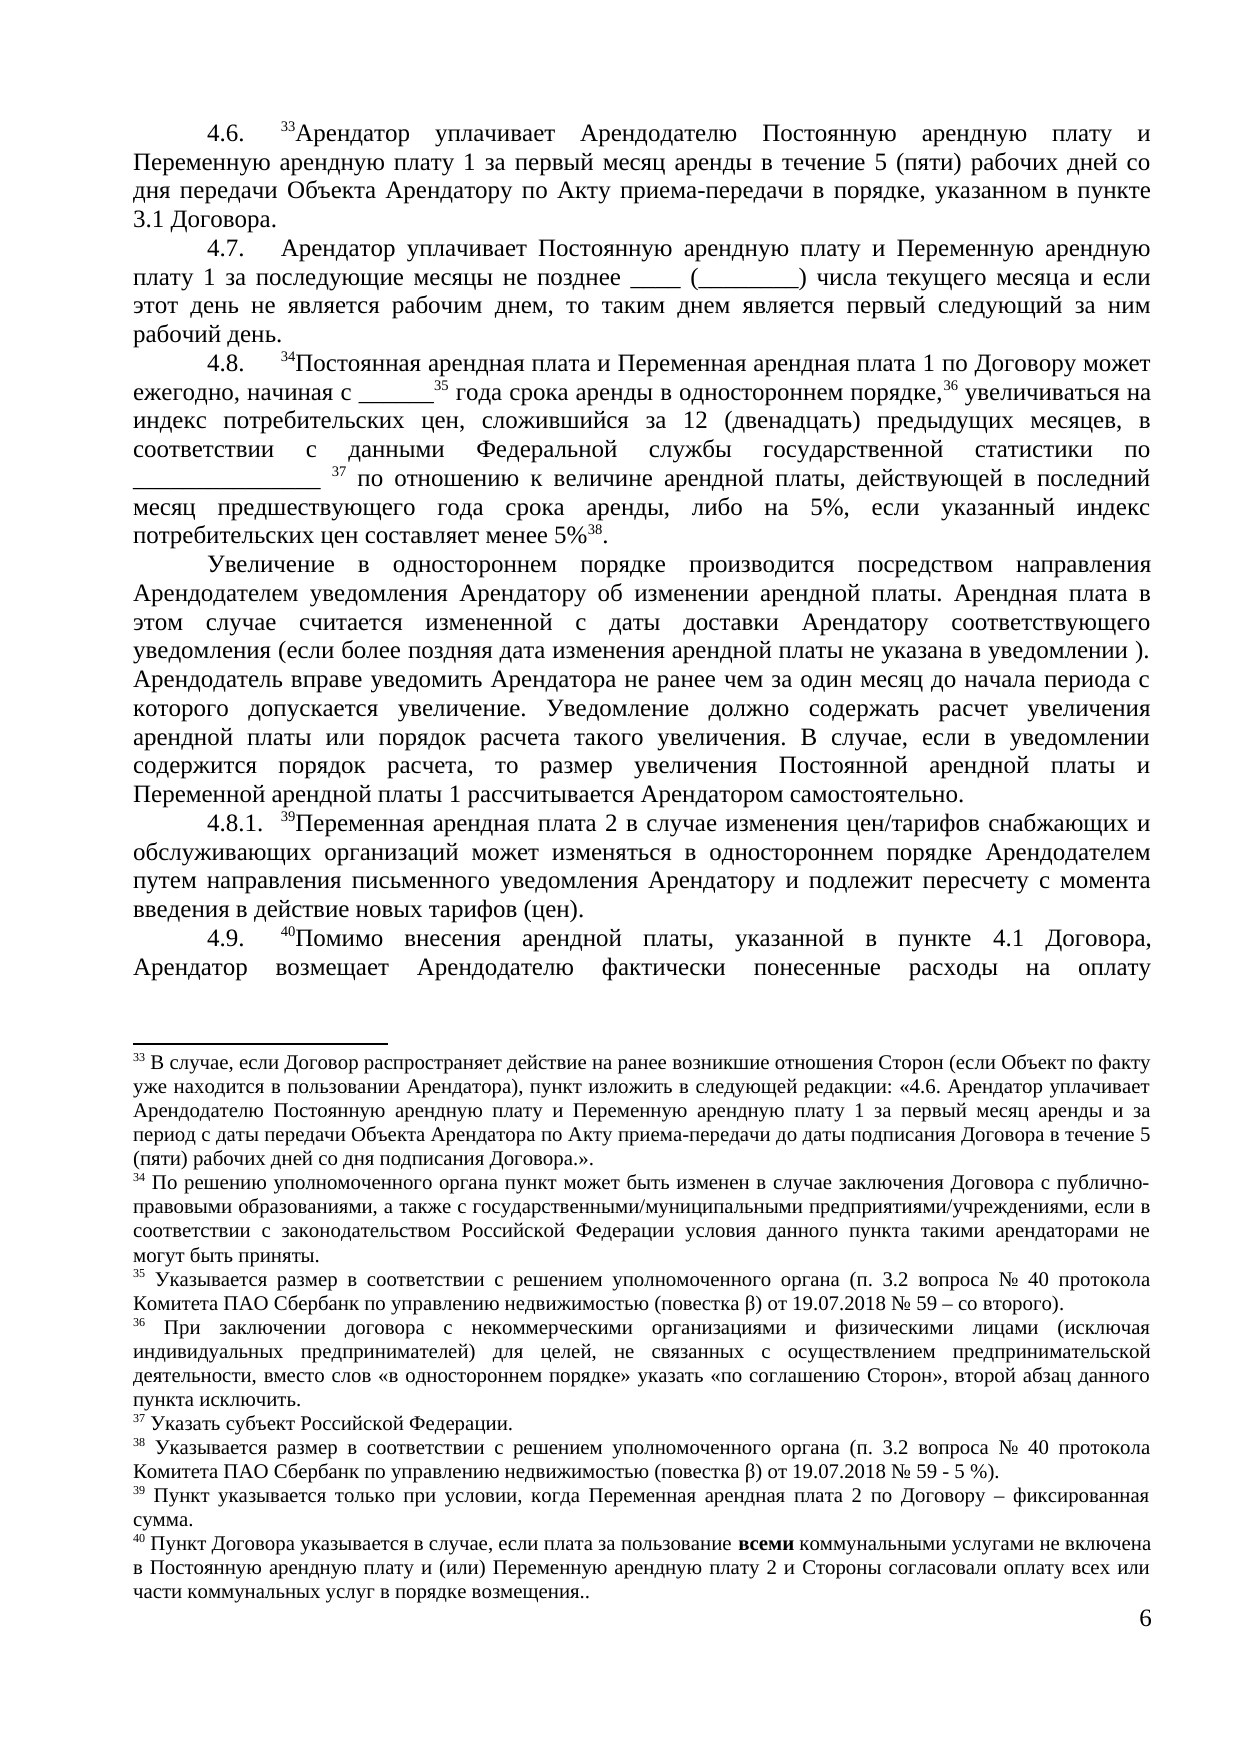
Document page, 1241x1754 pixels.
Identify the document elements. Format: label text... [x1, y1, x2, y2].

list Помимо внесения арендной платы, указанной в пункте 4.1 Договора, Арендатор возмещает Арендодателю фактически понесенные расходы на оплату коммунальных услуг (теплоснабжение, энергоснабжение, водоснабжение, водоотведение _____) без дополнительных начислений со стороны Арендодателя. [133, 923, 1152, 981]
text Увеличение в одностороннем порядке производится посредством направления Арендодателем уведомления Арендатору об изменении арендной платы. Арендная плата в этом случае считается измененной с даты доставки Арендатору соответствующего уведомления (если более поздняя дата изменения арендной платы не указана в уведомлении ). Арендодатель вправе уведомить Арендатора не ранее чем за один месяц до начала периода с которого допускается увеличение. Уведомление должно содержать расчет увеличения арендной платы или порядок расчета такого увеличения. В случае, если в уведомлении содержится порядок расчета, то размер увеличения Постоянной арендной платы и Переменной арендной платы 1 рассчитывается Арендатором самостоятельно. [133, 549, 1152, 808]
list Арендатор уплачивает Постоянную арендную плату и Переменную арендную плату 1 за последующие месяцы не позднее ____ (________) числа текущего месяца и если этот день не является рабочим днем, то таким днем является первый следующий за ним рабочий день. [133, 233, 1152, 348]
list Переменная арендная плата 2 в случае изменения цен/тарифов снабжающих и обслуживающих организаций может изменяться в одностороннем порядке Арендодателем путем направления письменного уведомления Арендатору и подлежит пересчету с момента введения в действие новых тарифов (цен). [133, 808, 1152, 923]
list Арендатор уплачивает Арендодателю Постоянную арендную плату и Переменную арендную плату 1 за первый месяц аренды в течение 5 (пяти) рабочих дней со дня передачи Объекта Арендатору по Акту приема-передачи в порядке, указанном в пункте 3.1 Договора. [133, 118, 1152, 233]
list Постоянная арендная плата и Переменная арендная плата 1 по Договору может ежегодно, начиная с ______ года срока аренды в одностороннем порядке, увеличиваться на индекс потребительских цен, сложившийся за 12 (двенадцать) предыдущих месяцев, в соответствии с данными Федеральной службы государственной статистики по _______________ по отношению к величине арендной платы, действующей в последний месяц предшествующего года срока аренды, либо на 5%, если указанный индекс потребительских цен составляет менее 5%. [133, 348, 1152, 549]
